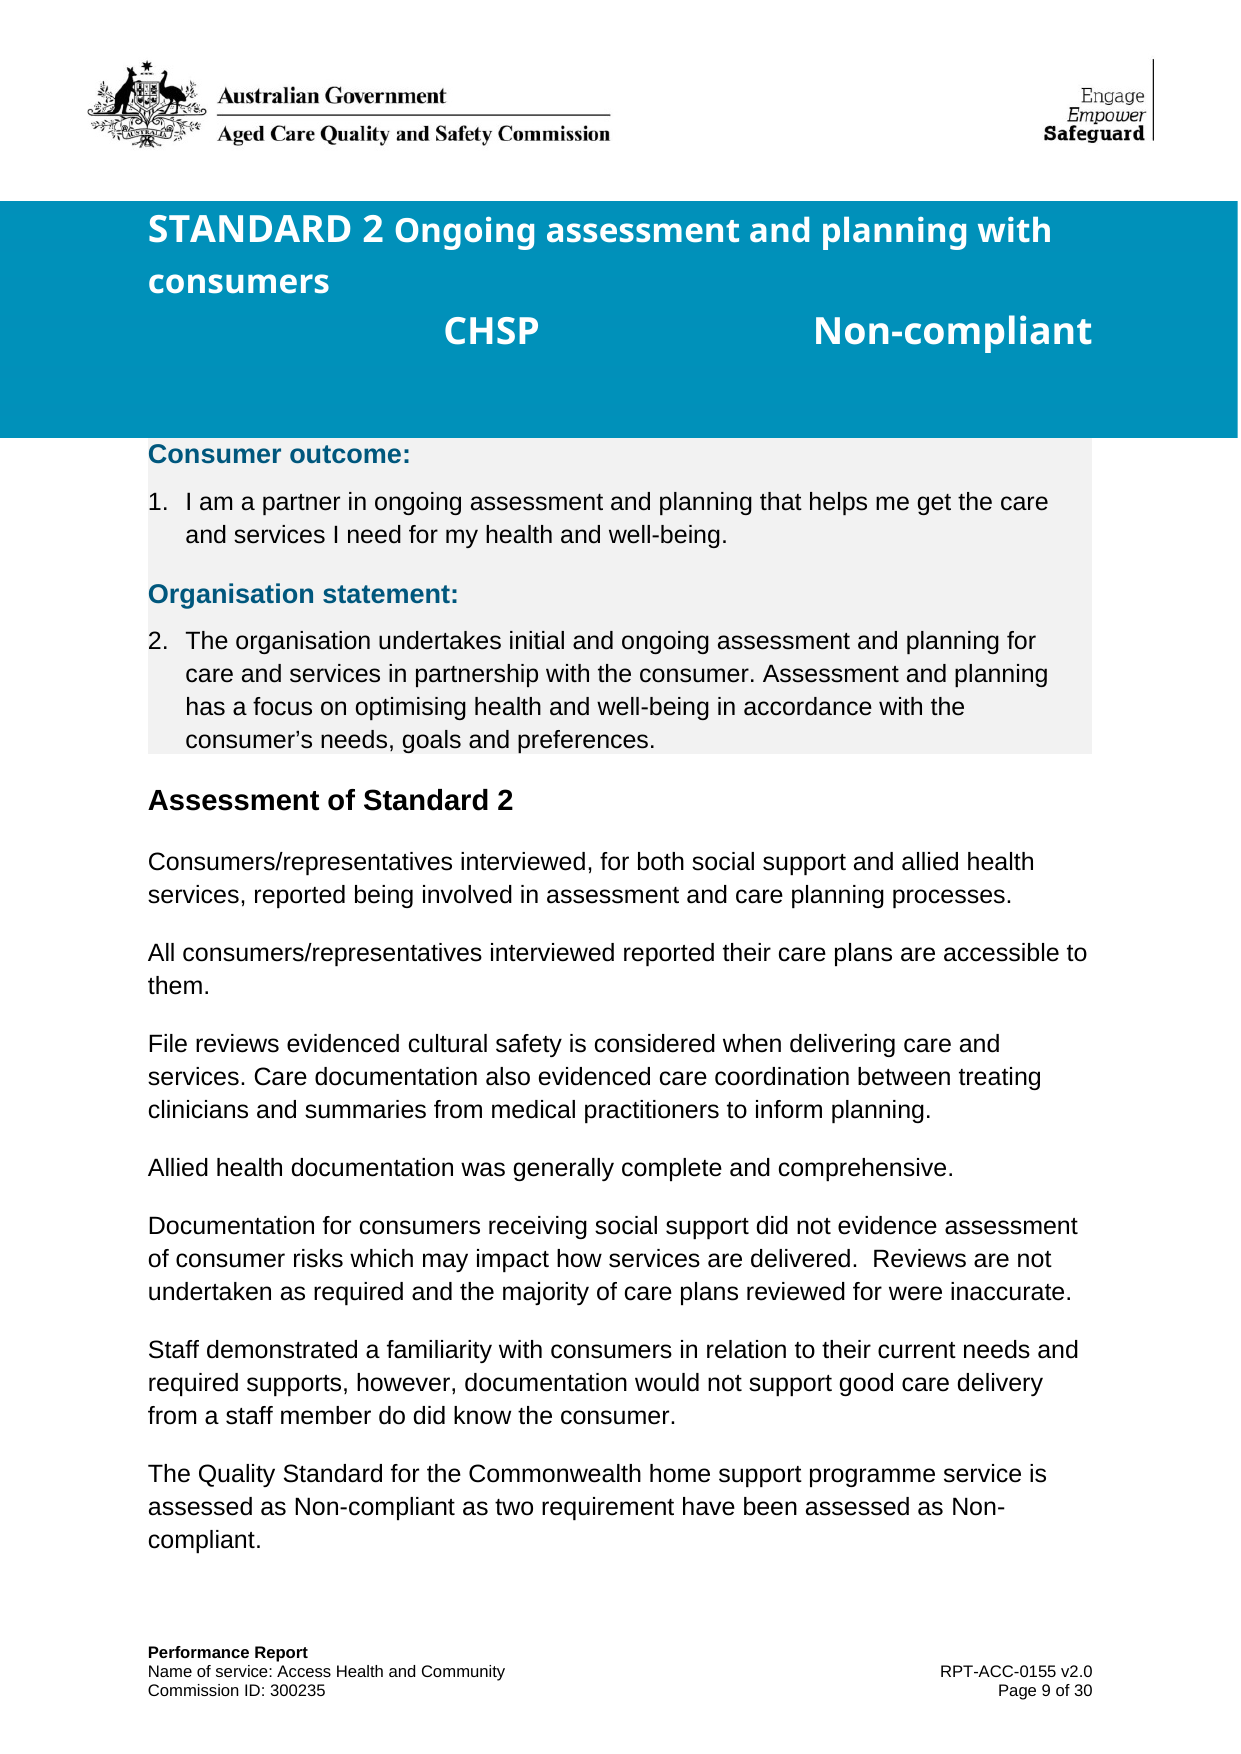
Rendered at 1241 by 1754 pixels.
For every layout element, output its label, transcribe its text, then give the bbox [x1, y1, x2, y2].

subtitle Organisation statement: [148, 578, 1092, 609]
text The Quality Standard for the Commonwealth home support programme service is assessed as Non-compliant as two requirement have been assessed as Non-compliant. [148, 1459, 1092, 1554]
text Allied health documentation was generally complete and comprehensive. [148, 1153, 1092, 1182]
subtitle STANDARD 2 Ongoing assessment and planning with consumers [148, 202, 1092, 304]
list The organisation undertakes initial and ongoing assessment and planning for care and services in partnership with the consumer. Assessment and planning has a focus on optimising health and well-being in accordance with the consumer’s needs, goals and preferences. [148, 626, 1092, 754]
subtitle CHSP Non-compliant [148, 304, 1092, 355]
text File reviews evidenced cultural safety is considered when delivering care and services. Care documentation also evidenced care coordination between treating clinicians and summaries from medical practitioners to inform planning. [148, 1029, 1092, 1124]
text Documentation for consumers receiving social support did not evidence assessment of consumer risks which may impact how services are delivered. Reviews are not undertaken as required and the majority of care plans reviewed for were inaccurate. [148, 1211, 1092, 1306]
subtitle Consumer outcome: [148, 438, 1092, 469]
text Staff demonstrated a familiarity with consumers in relation to their current needs and required supports, however, documentation would not support good care delivery from a staff member do did know the consumer. [148, 1335, 1092, 1430]
picture [1, 0, 1241, 169]
text All consumers/representatives interviewed reported their care plans are accessible to them. [148, 938, 1092, 1000]
text Consumers/representatives interviewed, for both social support and allied health services, reported being involved in assessment and care planning processes. [148, 847, 1092, 909]
subtitle I am a partner in ongoing assessment and planning that helps me get the care and services I need for my health and well-being. [148, 487, 1092, 548]
subtitle Assessment of Standard 2 [148, 783, 1092, 817]
